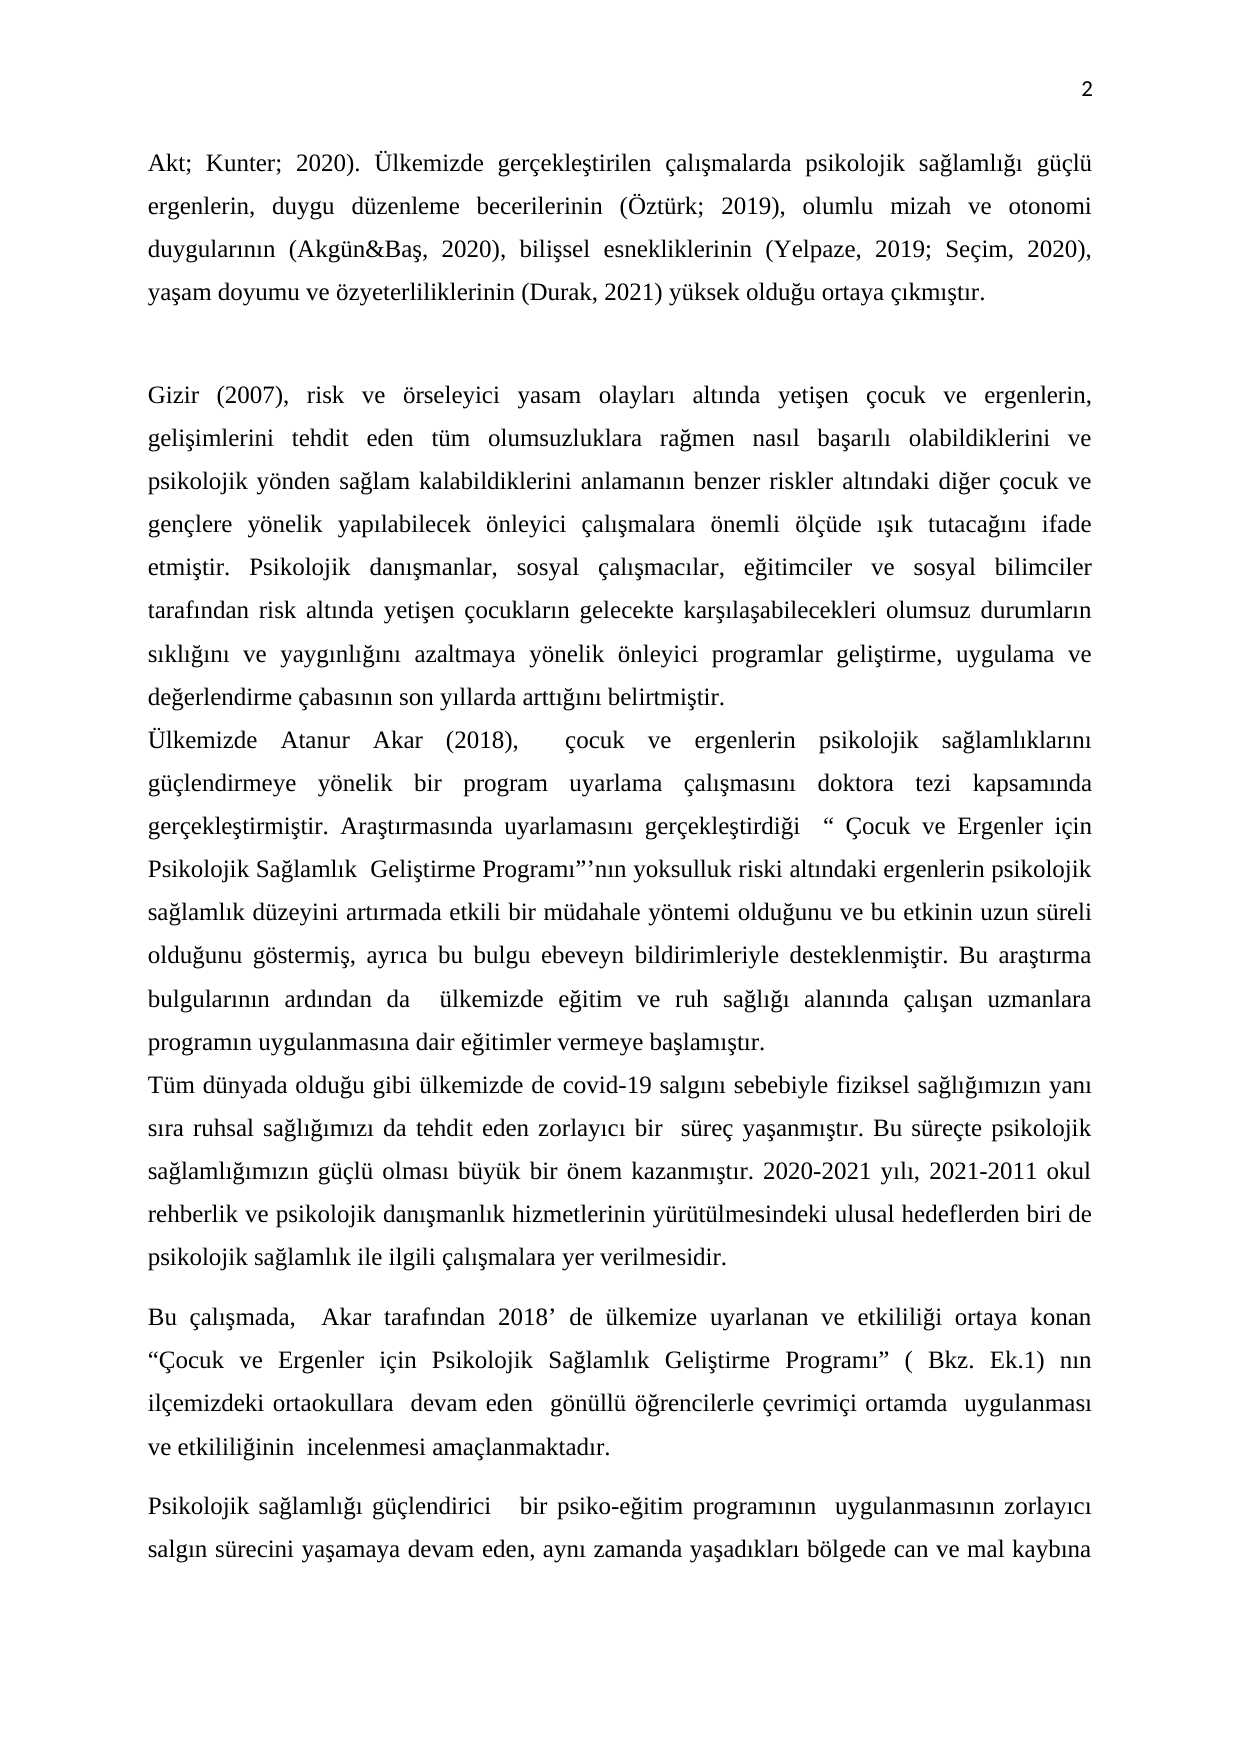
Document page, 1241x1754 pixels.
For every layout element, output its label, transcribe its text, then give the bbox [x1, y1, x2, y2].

text Tüm dünyada olduğu gibi ülkemizde de covid-19 salgını sebebiyle fiziksel sağlığımızın yanı sıra ruhsal sağlığımızı da tehdit eden zorlayıcı bir süreç yaşanmıştır. Bu süreçte psikolojik sağlamlığımızın güçlü olması büyük bir önem kazanmıştır. 2020-2021 yılı, 2021-2011 okul rehberlik ve psikolojik danışmanlık hizmetlerinin yürütülmesindeki ulusal hedeflerden biri de psikolojik sağlamlık ile ilgili çalışmalara yer verilmesidir. [148, 1070, 1093, 1271]
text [148, 1491, 1093, 1563]
text Ülkemizde Atanur Akar (2018), çocuk ve ergenlerin psikolojik sağlamlıklarını güçlendirmeye yönelik bir program uyarlama çalışmasını doktora tezi kapsamında gerçekleştirmiştir. Araştırmasında uyarlamasını gerçekleştirdiği “ Çocuk ve Ergenler için Psikolojik Sağlamlık Geliştirme Programı”’nın yoksulluk riski altındaki ergenlerin psikolojik sağlamlık düzeyini artırmada etkili bir müdahale yöntemi olduğunu ve bu etkinin uzun süreli olduğunu göstermiş, ayrıca bu bulgu ebeveyn bildirimleriyle desteklenmiştir. Bu araştırma bulgularının ardından da ülkemizde eğitim ve ruh sağlığı alanında çalışan uzmanlara programın uygulanmasına dair eğitimler vermeye başlamıştır. [148, 725, 1093, 1056]
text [148, 148, 1093, 306]
text Gizir (2007), risk ve örseleyici yasam olayları altında yetişen çocuk ve ergenlerin, gelişimlerini tehdit eden tüm olumsuzluklara rağmen nasıl başarılı olabildiklerini ve psikolojik yönden sağlam kalabildiklerini anlamanın benzer riskler altındaki diğer çocuk ve gençlere yönelik yapılabilecek önleyici çalışmalara önemli ölçüde ışık tutacağını ifade etmiştir. Psikolojik danışmanlar, sosyal çalışmacılar, eğitimciler ve sosyal bilimciler tarafından risk altında yetişen çocukların gelecekte karşılaşabilecekleri olumsuz durumların sıklığını ve yaygınlığını azaltmaya yönelik önleyici programlar geliştirme, uygulama ve değerlendirme çabasının son yıllarda arttığını belirtmiştir. [148, 380, 1093, 711]
text Bu çalışmada, Akar tarafından 2018’ de ülkemize uyarlanan ve etkililiği ortaya konan “Çocuk ve Ergenler için Psikolojik Sağlamlık Geliştirme Programı” ( Bkz. Ek.1) nın ilçemizdeki ortaokullara devam eden gönüllü öğrencilerle çevrimiçi ortamda uygulanması ve etkililiğinin incelenmesi amaçlanmaktadır. [148, 1302, 1093, 1460]
